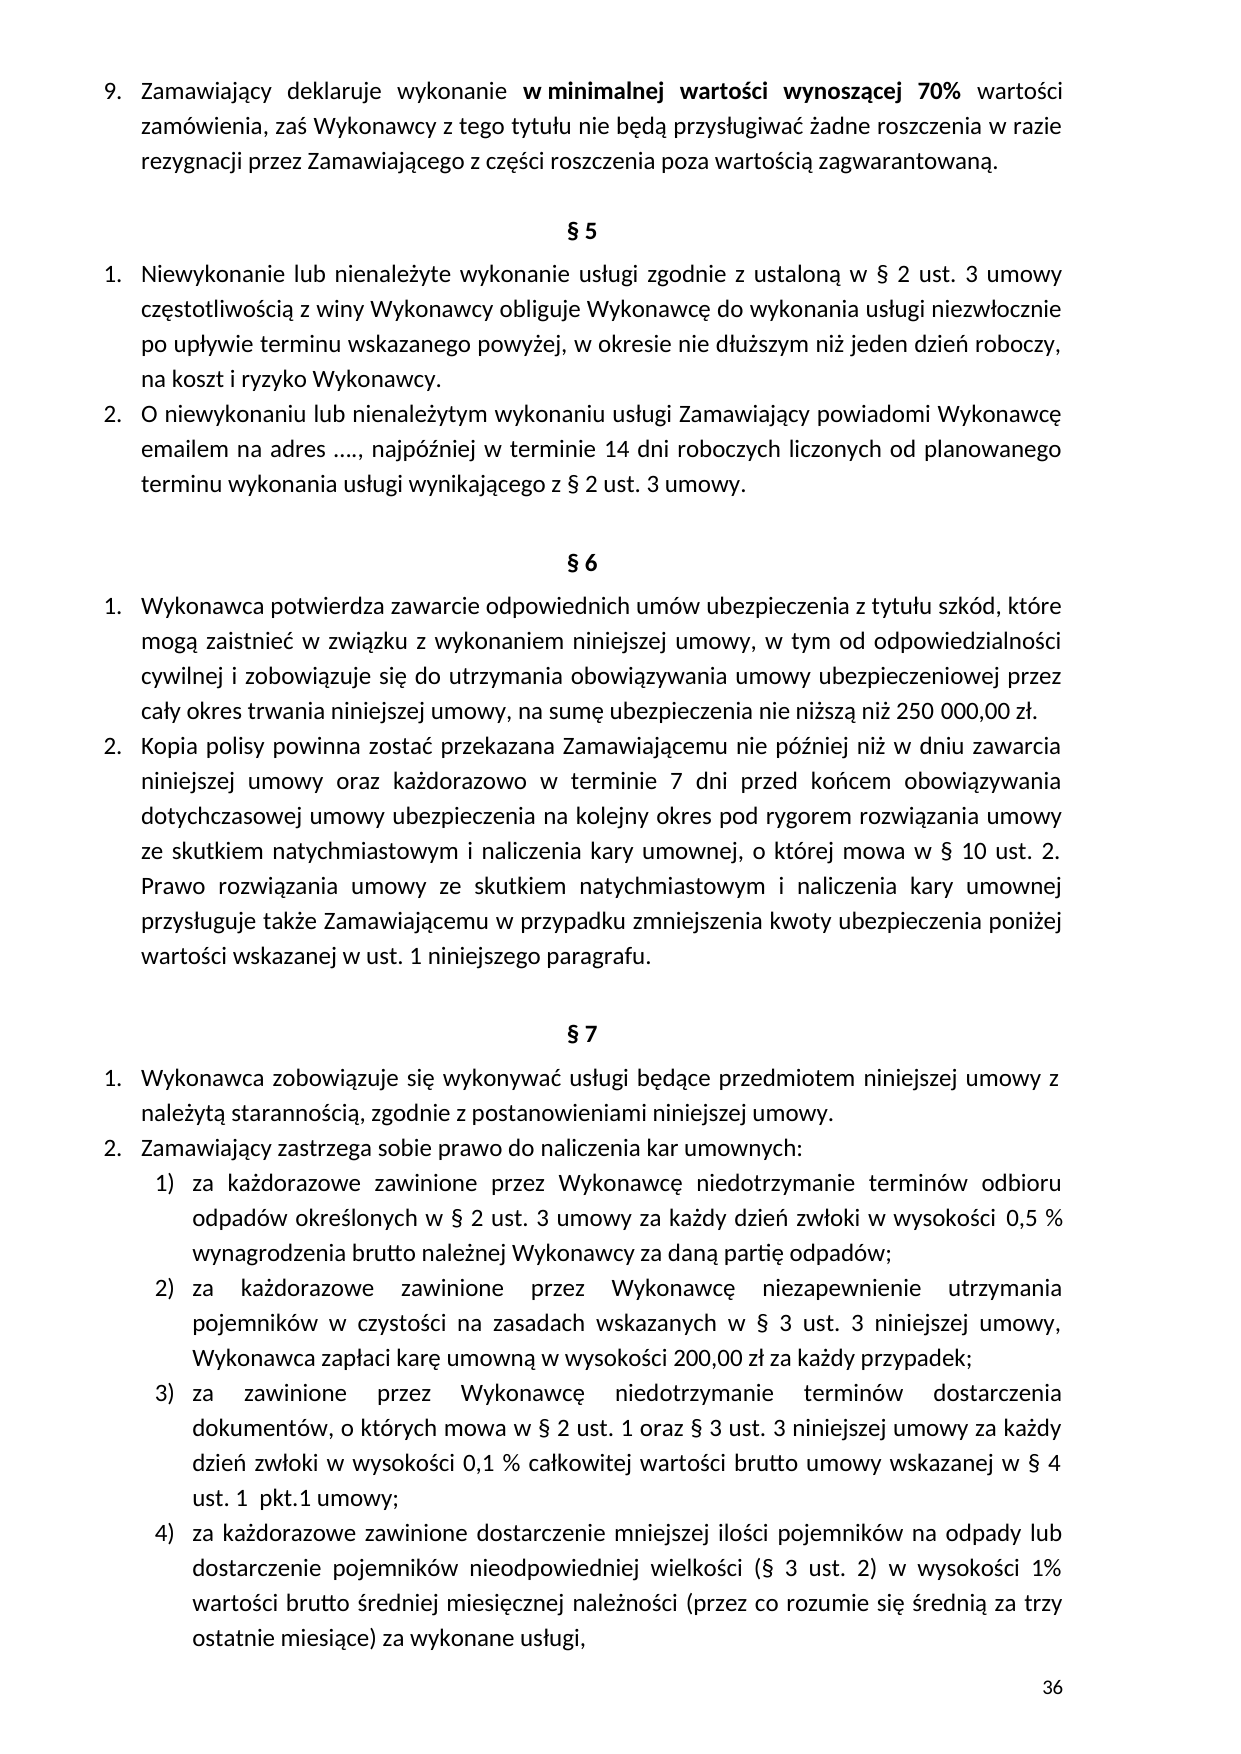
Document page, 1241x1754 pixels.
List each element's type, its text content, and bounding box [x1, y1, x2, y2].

list Zamawiający zastrzega sobie prawo do naliczenia kar umownych: [103, 1132, 1061, 1162]
text § 5 [103, 215, 1061, 246]
list za każdorazowe zawinione przez Wykonawcę niezapewnienie utrzymania pojemników w czystości na zasadach wskazanych w § 3 ust. 3 niniejszej umowy, Wykonawca zapłaci karę umowną w wysokości 200,00 zł za każdy przypadek; [154, 1272, 1063, 1372]
list Wykonawca potwierdza zawarcie odpowiednich umów ubezpieczenia z tytułu szkód, które mogą zaistnieć w związku z wykonaniem niniejszej umowy, w tym od odpowiedzialności cywilnej i zobowiązuje się do utrzymania obowiązywania umowy ubezpieczeniowej przez cały okres trwania niniejszej umowy, na sumę ubezpieczenia nie niższą niż 250 000,00 zł. [103, 590, 1063, 726]
text § 6 [103, 547, 1061, 577]
list Zamawiający deklaruje wykonanie w minimalnej wartości wynoszącej 70% wartości zamówienia, zaś Wykonawcy z tego tytułu nie będą przysługiwać żadne roszczenia w razie rezygnacji przez Zamawiającego z części roszczenia poza wartością zagwarantowaną. [103, 75, 1063, 176]
list O niewykonaniu lub nienależytym wykonaniu usługi Zamawiający powiadomi Wykonawcę emailem na adres …., najpóźniej w terminie 14 dni roboczych liczonych od planowanego terminu wykonania usługi wynikającego z § 2 ust. 3 umowy. [103, 398, 1063, 499]
list za każdorazowe zawinione przez Wykonawcę niedotrzymanie terminów odbioru odpadów określonych w § 2 ust. 3 umowy za każdy dzień zwłoki w wysokości 0,5 % wynagrodzenia brutto należnej Wykonawcy za daną partię odpadów; [154, 1167, 1063, 1267]
list Niewykonanie lub nienależyte wykonanie usługi zgodnie z ustaloną w § 2 ust. 3 umowy częstotliwością z winy Wykonawcy obliguje Wykonawcę do wykonania usługi niezwłocznie po upływie terminu wskazanego powyżej, w okresie nie dłuższym niż jeden dzień roboczy, na koszt i ryzyko Wykonawcy. [103, 258, 1063, 394]
list za każdorazowe zawinione dostarczenie mniejszej ilości pojemników na odpady lub dostarczenie pojemników nieodpowiedniej wielkości (§ 3 ust. 2) w wysokości 1% wartości brutto średniej miesięcznej należności (przez co rozumie się średnią za trzy ostatnie miesiące) za wykonane usługi, [154, 1517, 1063, 1652]
text § 7 [103, 1018, 1061, 1049]
list Wykonawca zobowiązuje się wykonywać usługi będące przedmiotem niniejszej umowy z należytą starannością, zgodnie z postanowieniami niniejszej umowy. [103, 1062, 1061, 1127]
list Kopia polisy powinna zostać przekazana Zamawiającemu nie później niż w dniu zawarcia niniejszej umowy oraz każdorazowo w terminie 7 dni przed końcem obowiązywania dotychczasowej umowy ubezpieczenia na kolejny okres pod rygorem rozwiązania umowy ze skutkiem natychmiastowym i naliczenia kary umownej, o której mowa w § 10 ust. 2. Prawo rozwiązania umowy ze skutkiem natychmiastowym i naliczenia kary umownej przysługuje także Zamawiającemu w przypadku zmniejszenia kwoty ubezpieczenia poniżej wartości wskazanej w ust. 1 niniejszego paragrafu. [103, 730, 1063, 971]
list za zawinione przez Wykonawcę niedotrzymanie terminów dostarczenia dokumentów, o których mowa w § 2 ust. 1 oraz § 3 ust. 3 niniejszej umowy za każdy dzień zwłoki w wysokości 0,1 % całkowitej wartości brutto umowy wskazanej w § 4 ust. 1 pkt.1 umowy; [154, 1377, 1063, 1512]
